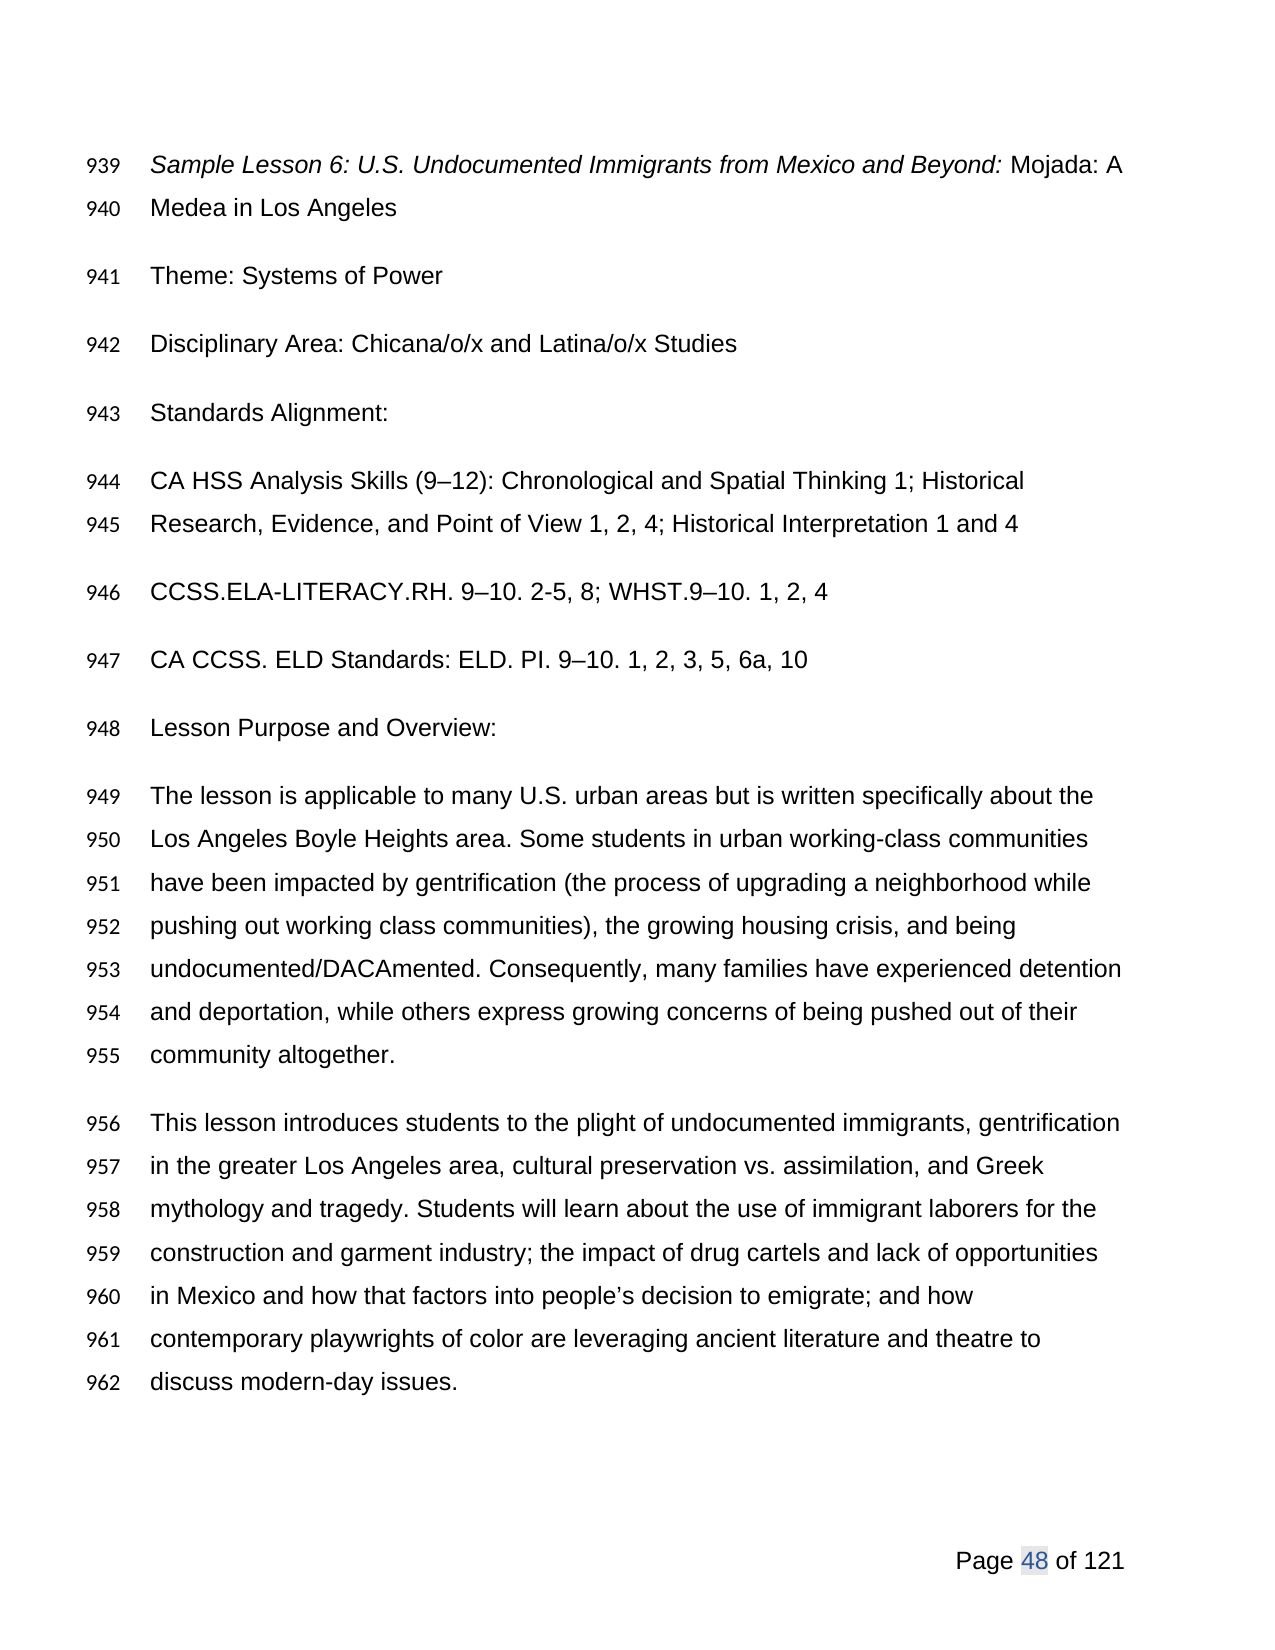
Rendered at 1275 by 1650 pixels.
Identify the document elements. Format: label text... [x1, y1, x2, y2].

text Lesson Purpose and Overview: [150, 713, 1125, 742]
text The lesson is applicable to many U.S. urban areas but is written specifically about the Los Angeles Boyle Heights area. Some students in urban working-class communities have been impacted by gentrification (the process of upgrading a neighborhood while pushing out working class communities), the growing housing crisis, and being undocumented/DACAmented. Consequently, many families have experienced detention and deportation, while others express growing concerns of being pushed out of their community altogether. [150, 781, 1125, 1069]
text Disciplinary Area: Chicana/o/x and Latina/o/x Studies [150, 329, 1125, 358]
text This lesson introduces students to the plight of undocumented immigrants, gentrification in the greater Los Angeles area, cultural preservation vs. assimilation, and Greek mythology and tragedy. Students will learn about the use of immigrant laborers for the construction and garment industry; the impact of drug cartels and lack of opportunities in Mexico and how that factors into people’s decision to emigrate; and how contemporary playwrights of color are leveraging ancient literature and theatre to discuss modern-day issues. [150, 1108, 1125, 1396]
text CA HSS Analysis Skills (9–12): Chronological and Spatial Thinking 1; Historical Research, Evidence, and Point of View 1, 2, 4; Historical Interpretation 1 and 4 [150, 466, 1125, 537]
text CA CCSS. ELD Standards: ELD. PI. 9–10. 1, 2, 3, 5, 6a, 10 [150, 645, 1125, 674]
text Standards Alignment: [150, 397, 1125, 426]
text CCSS.ELA-LITERACY.RH. 9–10. 2-5, 8; WHST.9–10. 1, 2, 4 [150, 577, 1125, 606]
subtitle Sample Lesson 6: U.S. Undocumented Immigrants from Mexico and Beyond: Mojada: A Medea in Los Angeles [150, 150, 1125, 222]
text Theme: Systems of Power [150, 261, 1125, 290]
